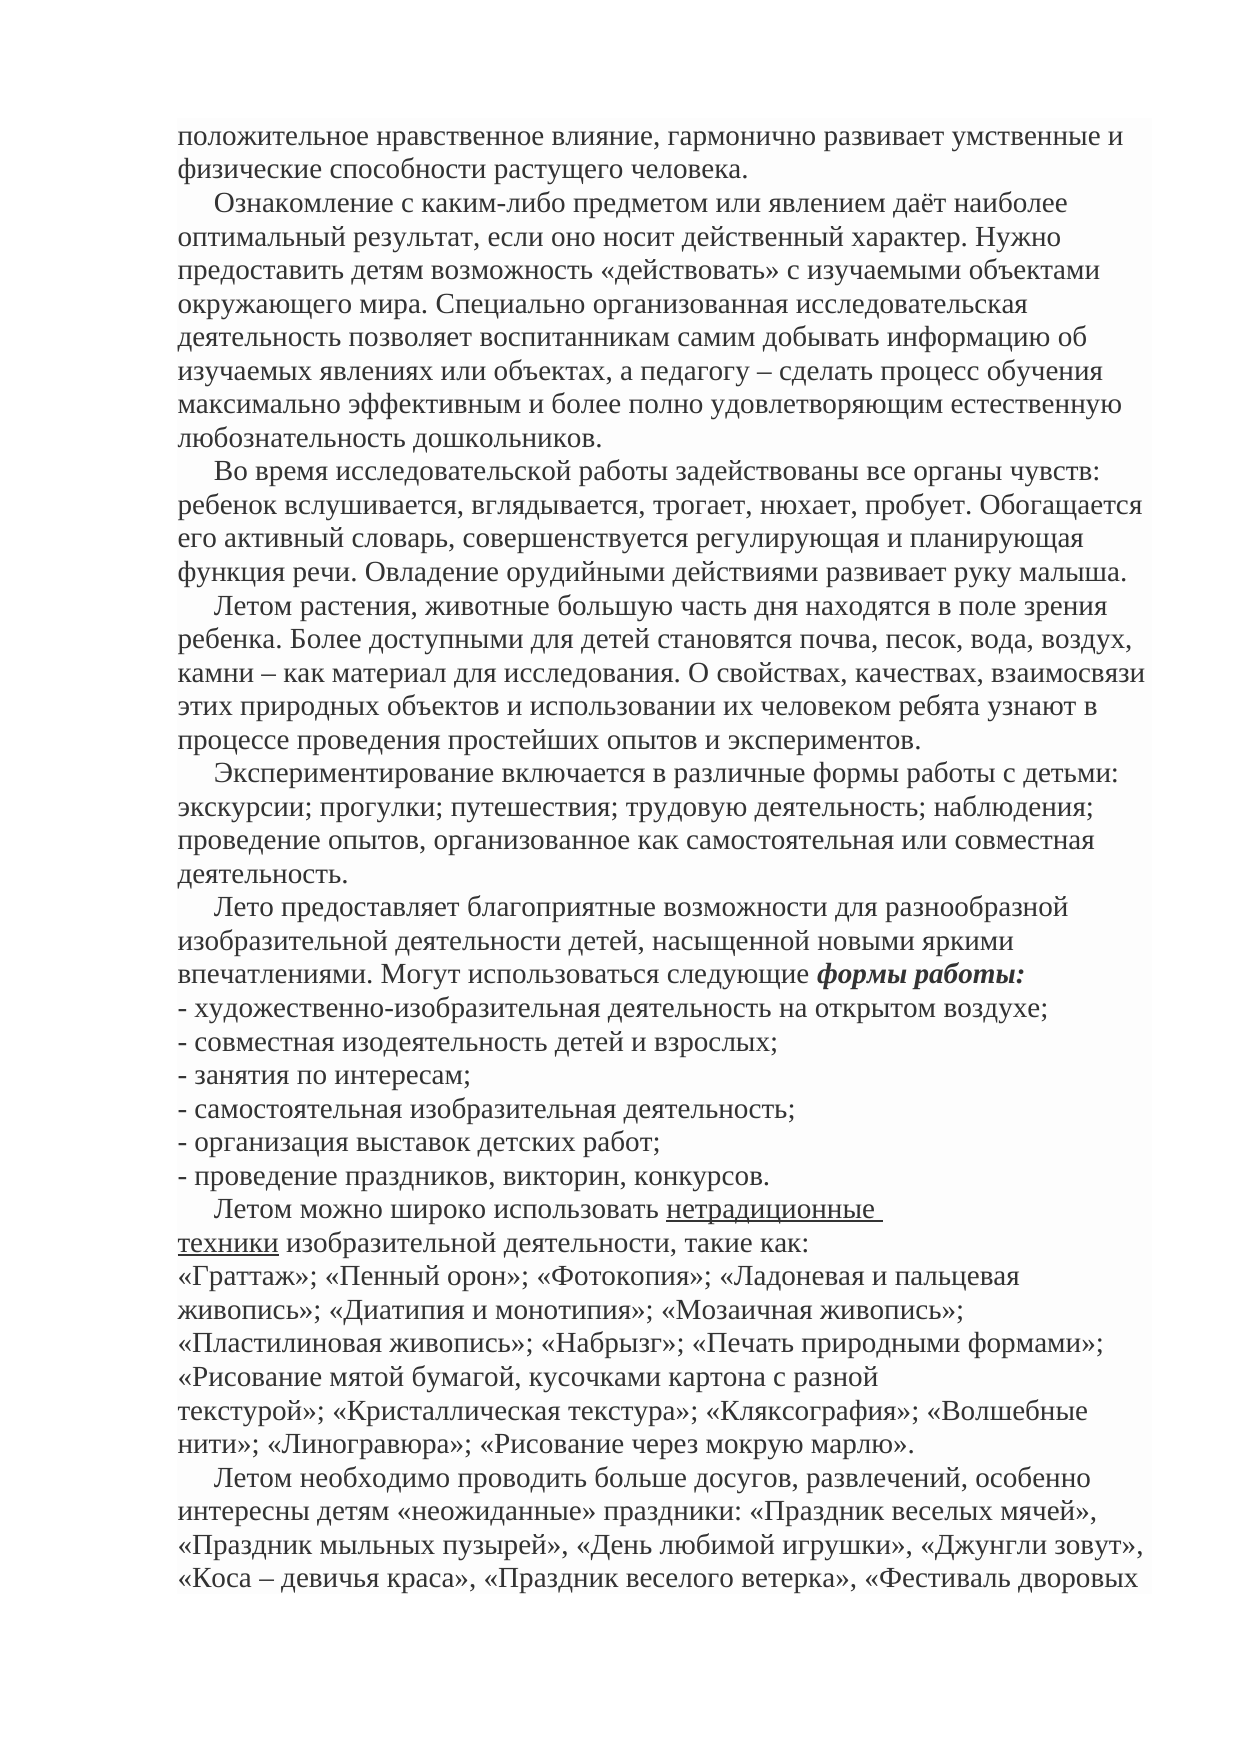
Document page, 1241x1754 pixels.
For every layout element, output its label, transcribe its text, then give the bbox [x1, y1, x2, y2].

text Во время исследовательской работы задействованы все органы чувств: ребенок вслушивается, вглядывается, трогает, нюхает, пробует. Обогащается его активный словарь, совершенствуется регулирующая и планирующая функция речи. Овладение орудийными действиями развивает руку малыша. [177, 453, 1152, 588]
text - совместная изодеятельность детей и взрослых; [177, 1024, 1152, 1057]
text - проведение праздников, викторин, конкурсов. [177, 1158, 1152, 1191]
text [177, 118, 1152, 185]
text - самостоятельная изобразительная деятельность; [177, 1091, 1152, 1124]
text - организация выставок детских работ; [177, 1124, 1152, 1158]
text Экспериментирование включается в различные формы работы с детьми: экскурсии; прогулки; путешествия; трудовую деятельность; наблюдения; проведение опытов, организованное как самостоятельная или совместная деятельность. [177, 755, 1152, 889]
text - занятия по интересам; [177, 1057, 1152, 1091]
text Ознакомление с каким-либо предметом или явлением даёт наиболее оптимальный результат, если оно носит действенный характер. Нужно предоставить детям возможность «действовать» с изучаемыми объектами окружающего мира. Специально организованная исследовательская деятельность позволяет воспитанникам самим добывать информацию об изучаемых явлениях или объектах, а педагогу – сделать процесс обучения максимально эффективным и более полно удовлетворяющим естественную любознательность дошкольников. [177, 185, 1152, 453]
text Лето предоставляет благоприятные возможности для разнообразной изобразительной деятельности детей, насыщенной новыми яркими впечатлениями. Могут использоваться следующие формы работы: [177, 889, 1152, 990]
text - художественно-изобразительная деятельность на открытом воздухе; [177, 990, 1152, 1024]
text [177, 1460, 1152, 1594]
text Летом растения, животные большую часть дня находятся в поле зрения ребенка. Более доступными для детей становятся почва, песок, вода, воздух, камни – как материал для исследования. О свойствах, качествах, взаимосвязи этих природных объектов и использовании их человеком ребята узнают в процессе проведения простейших опытов и экспериментов. [177, 588, 1152, 755]
text «Граттаж»; «Пенный орон»; «Фотокопия»; «Ладоневая и пальцевая живопись»; «Диатипия и монотипия»; «Мозаичная живопись»; «Пластилиновая живопись»; «Набрызг»; «Печать природными формами»; «Рисование мятой бумагой, кусочками картона с разной текстурой»; «Кристаллическая текстура»; «Кляксография»; «Волшебные нити»; «Линогравюра»; «Рисование через мокрую марлю». [177, 1258, 1152, 1460]
text Летом можно широко использовать нетрадиционные техники изобразительной деятельности, такие как: [177, 1191, 1152, 1258]
